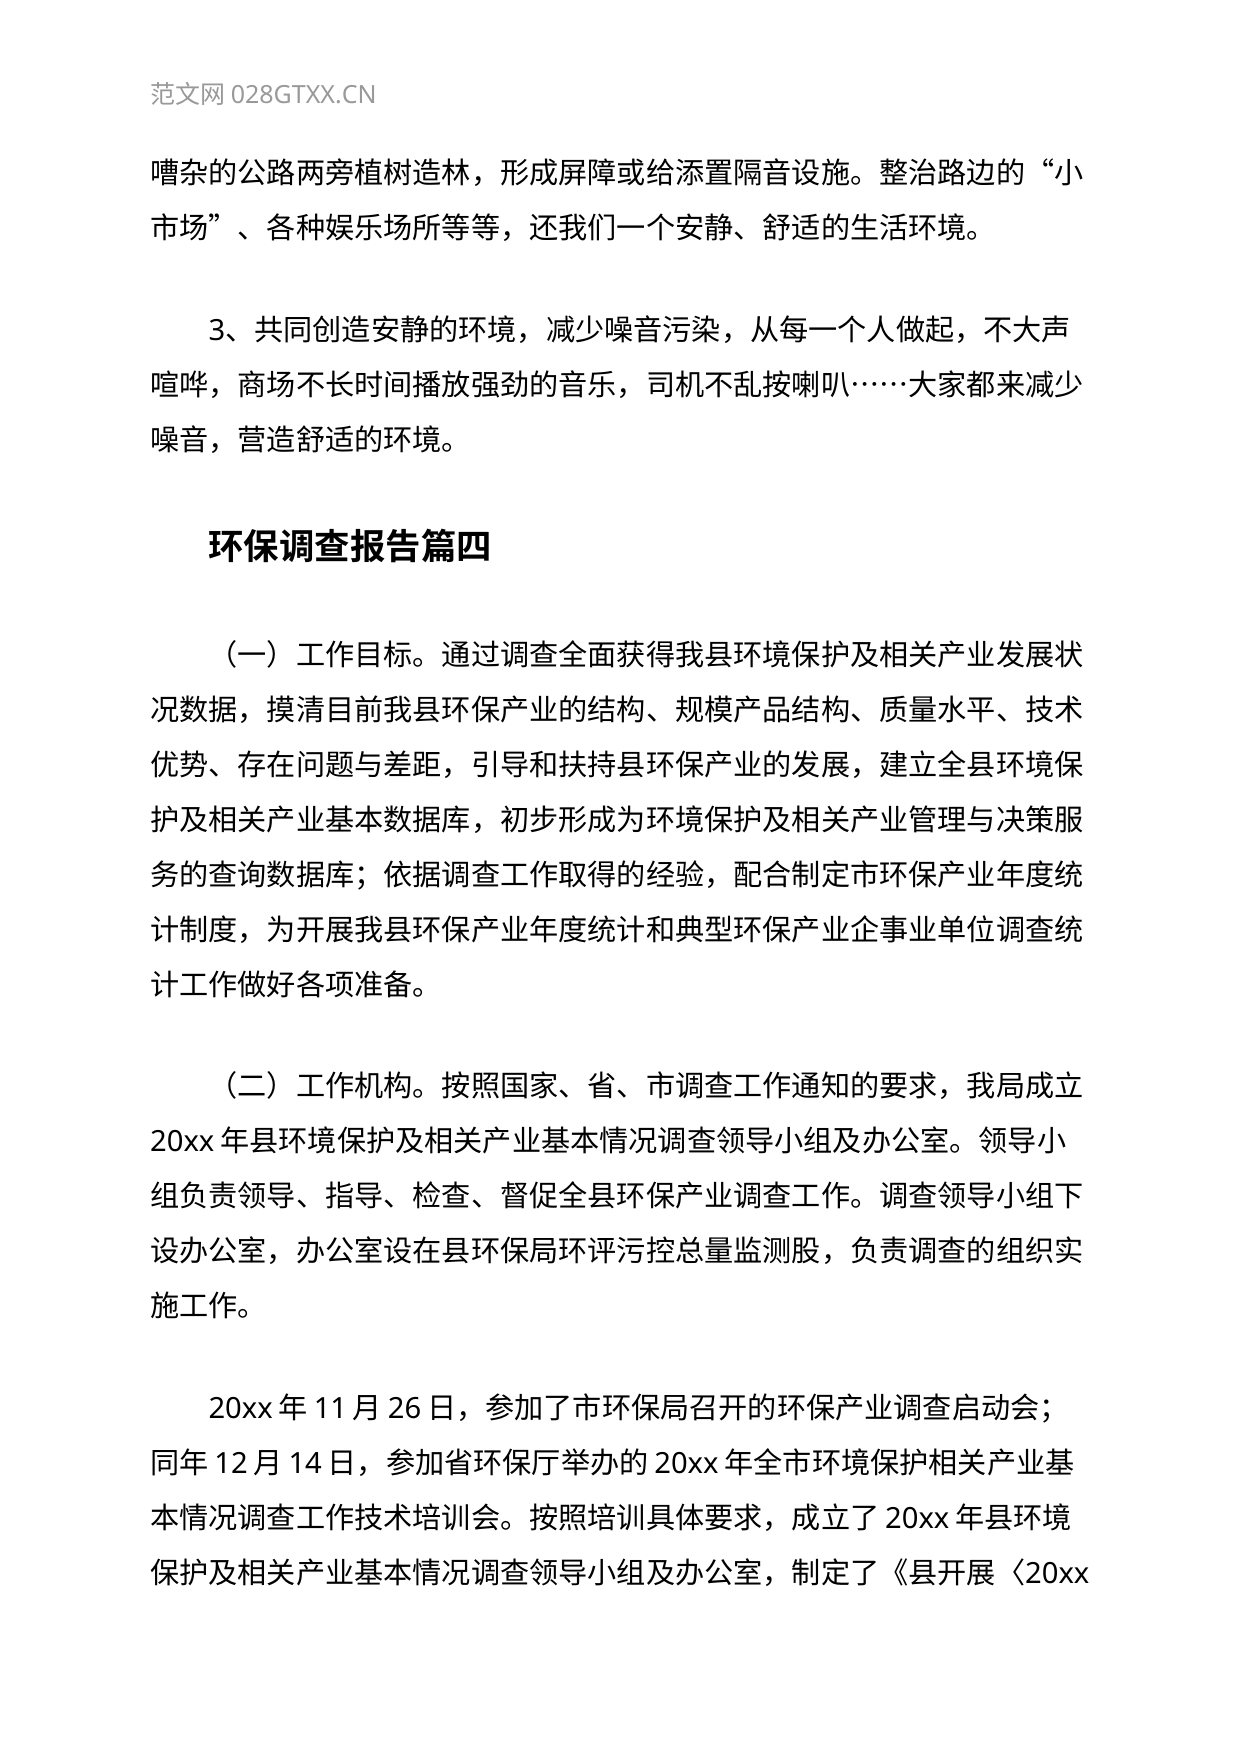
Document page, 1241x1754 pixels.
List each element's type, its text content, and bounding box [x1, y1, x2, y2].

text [150, 1384, 1090, 1592]
text 环保调查报告篇四 [150, 518, 1090, 569]
text （一）工作目标。通过调查全面获得我县环境保护及相关产业发展状况数据，摸清目前我县环保产业的结构、规模产品结构、质量水平、技术优势、存在问题与差距，引导和扶持县环保产业的发展，建立全县环境保护及相关产业基本数据库，初步形成为环境保护及相关产业管理与决策服务的查询数据库；依据调查工作取得的经验，配合制定市环保产业年度统计制度，为开展我县环保产业年度统计和典型环保产业企事业单位调查统计工作做好各项准备。 [150, 632, 1090, 1003]
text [150, 150, 1090, 247]
text （二）工作机构。按照国家、省、市调查工作通知的要求，我局成立20xx年县环境保护及相关产业基本情况调查领导小组及办公室。领导小组负责领导、指导、检查、督促全县环保产业调查工作。调查领导小组下设办公室，办公室设在县环保局环评污控总量监测股，负责调查的组织实施工作。 [150, 1063, 1090, 1325]
text 3、共同创造安静的环境，减少噪音污染，从每一个人做起，不大声喧哗，商场不长时间播放强劲的音乐，司机不乱按喇叭……大家都来减少噪音，营造舒适的环境。 [150, 307, 1090, 459]
